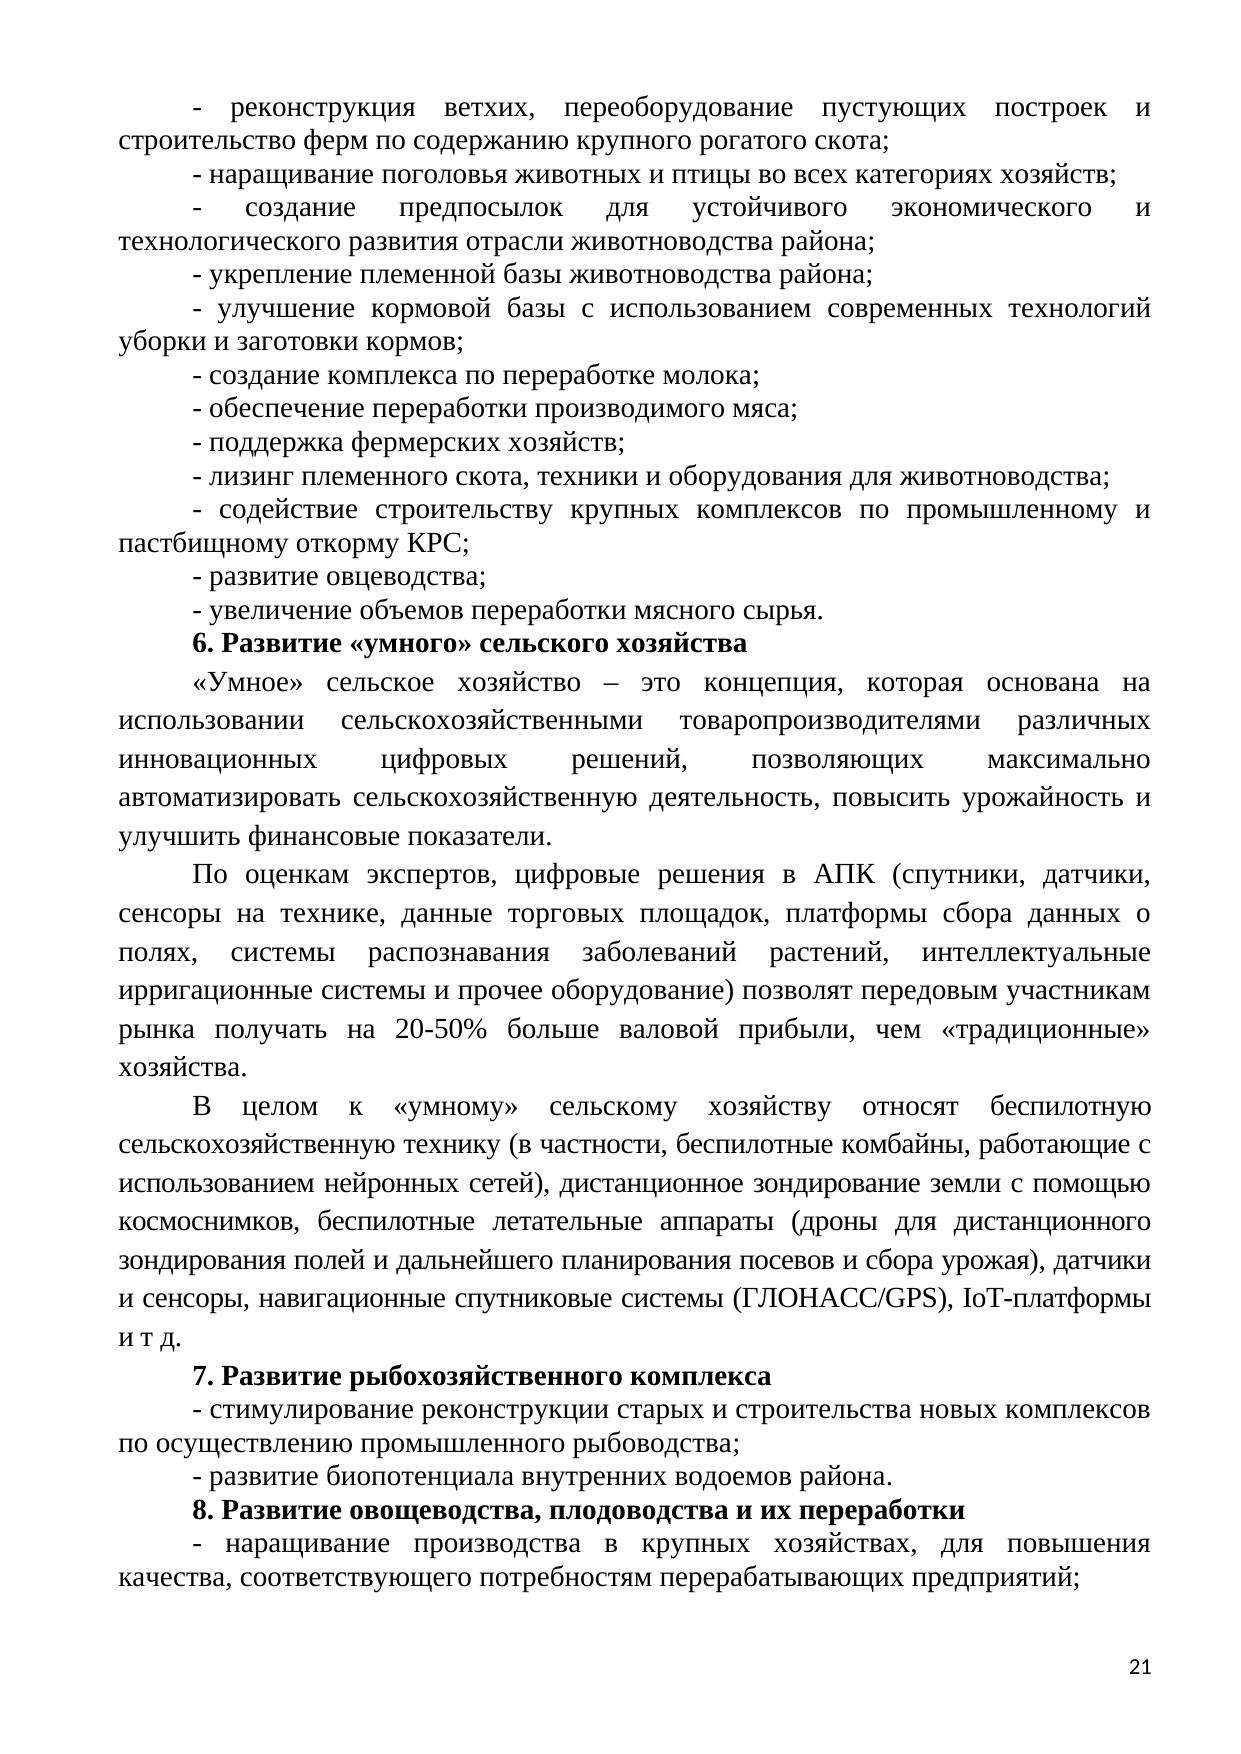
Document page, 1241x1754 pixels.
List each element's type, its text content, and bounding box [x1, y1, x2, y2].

text По оценкам экспертов, цифровые решения в АПК (спутники, датчики, сенсоры на технике, данные торговых площадок, платформы сбора данных о полях, системы распознавания заболеваний растений, интеллектуальные ирригационные системы и прочее оборудование) позволят передовым участникам рынка получать на 20-50% больше валовой прибыли, чем «традиционные» хозяйства. [118, 857, 1152, 1083]
text - поддержка фермерских хозяйств; [118, 424, 1152, 458]
text - создание комплекса по переработке молока; [118, 357, 1152, 391]
text - обеспечение переработки производимого мяса; [118, 391, 1152, 424]
text - лизинг племенного скота, техники и оборудования для животноводства; [118, 458, 1152, 491]
text 7. Развитие рыбохозяйственного комплекса [118, 1358, 1152, 1391]
text - наращивание поголовья животных и птицы во всех категориях хозяйств; [118, 156, 1152, 189]
text - увеличение объемов переработки мясного сырья. [118, 592, 1152, 625]
text - создание предпосылок для устойчивого экономического и технологического развития отрасли животноводства района; [118, 189, 1152, 256]
text 8. Развитие овощеводства, плодоводства и их переработки [118, 1492, 1152, 1525]
text В целом к «умному» сельскому хозяйству относят беспилотную сельскохозяйственную технику (в частности, беспилотные комбайны, работающие с использованием нейронных сетей), дистанционное зондирование земли с помощью космоснимков, беспилотные летательные аппараты (дроны для дистанционного зондирования полей и дальнейшего планирования посевов и сбора урожая), датчики и сенсоры, навигационные спутниковые системы (ГЛОНАСС/GPS), IoT-платформы и т д. [118, 1088, 1152, 1353]
text - стимулирование реконструкции старых и строительства новых комплексов по осуществлению промышленного рыбоводства; [118, 1391, 1152, 1458]
text - укрепление племенной базы животноводства района; [118, 256, 1152, 290]
text - развитие овцеводства; [118, 558, 1152, 592]
text «Умное» сельское хозяйство – это концепция, которая основана на использовании сельскохозяйственными товаропроизводителями различных инновационных цифровых решений, позволяющих максимально автоматизировать сельскохозяйственную деятельность, повысить урожайность и улучшить финансовые показатели. [118, 664, 1152, 852]
text - улучшение кормовой базы с использованием современных технологий уборки и заготовки кормов; [118, 290, 1152, 357]
text - наращивание производства в крупных хозяйствах, для повышения качества, соответствующего потребностям перерабатывающих предприятий; [118, 1525, 1152, 1592]
text - содействие строительству крупных комплексов по промышленному и пастбищному откорму КРС; [118, 491, 1152, 558]
text - развитие биопотенциала внутренних водоемов района. [118, 1458, 1152, 1492]
text 6. Развитие «умного» сельского хозяйства [118, 625, 1152, 659]
text - реконструкция ветхих, переоборудование пустующих построек и строительство ферм по содержанию крупного рогатого скота; [118, 89, 1152, 156]
